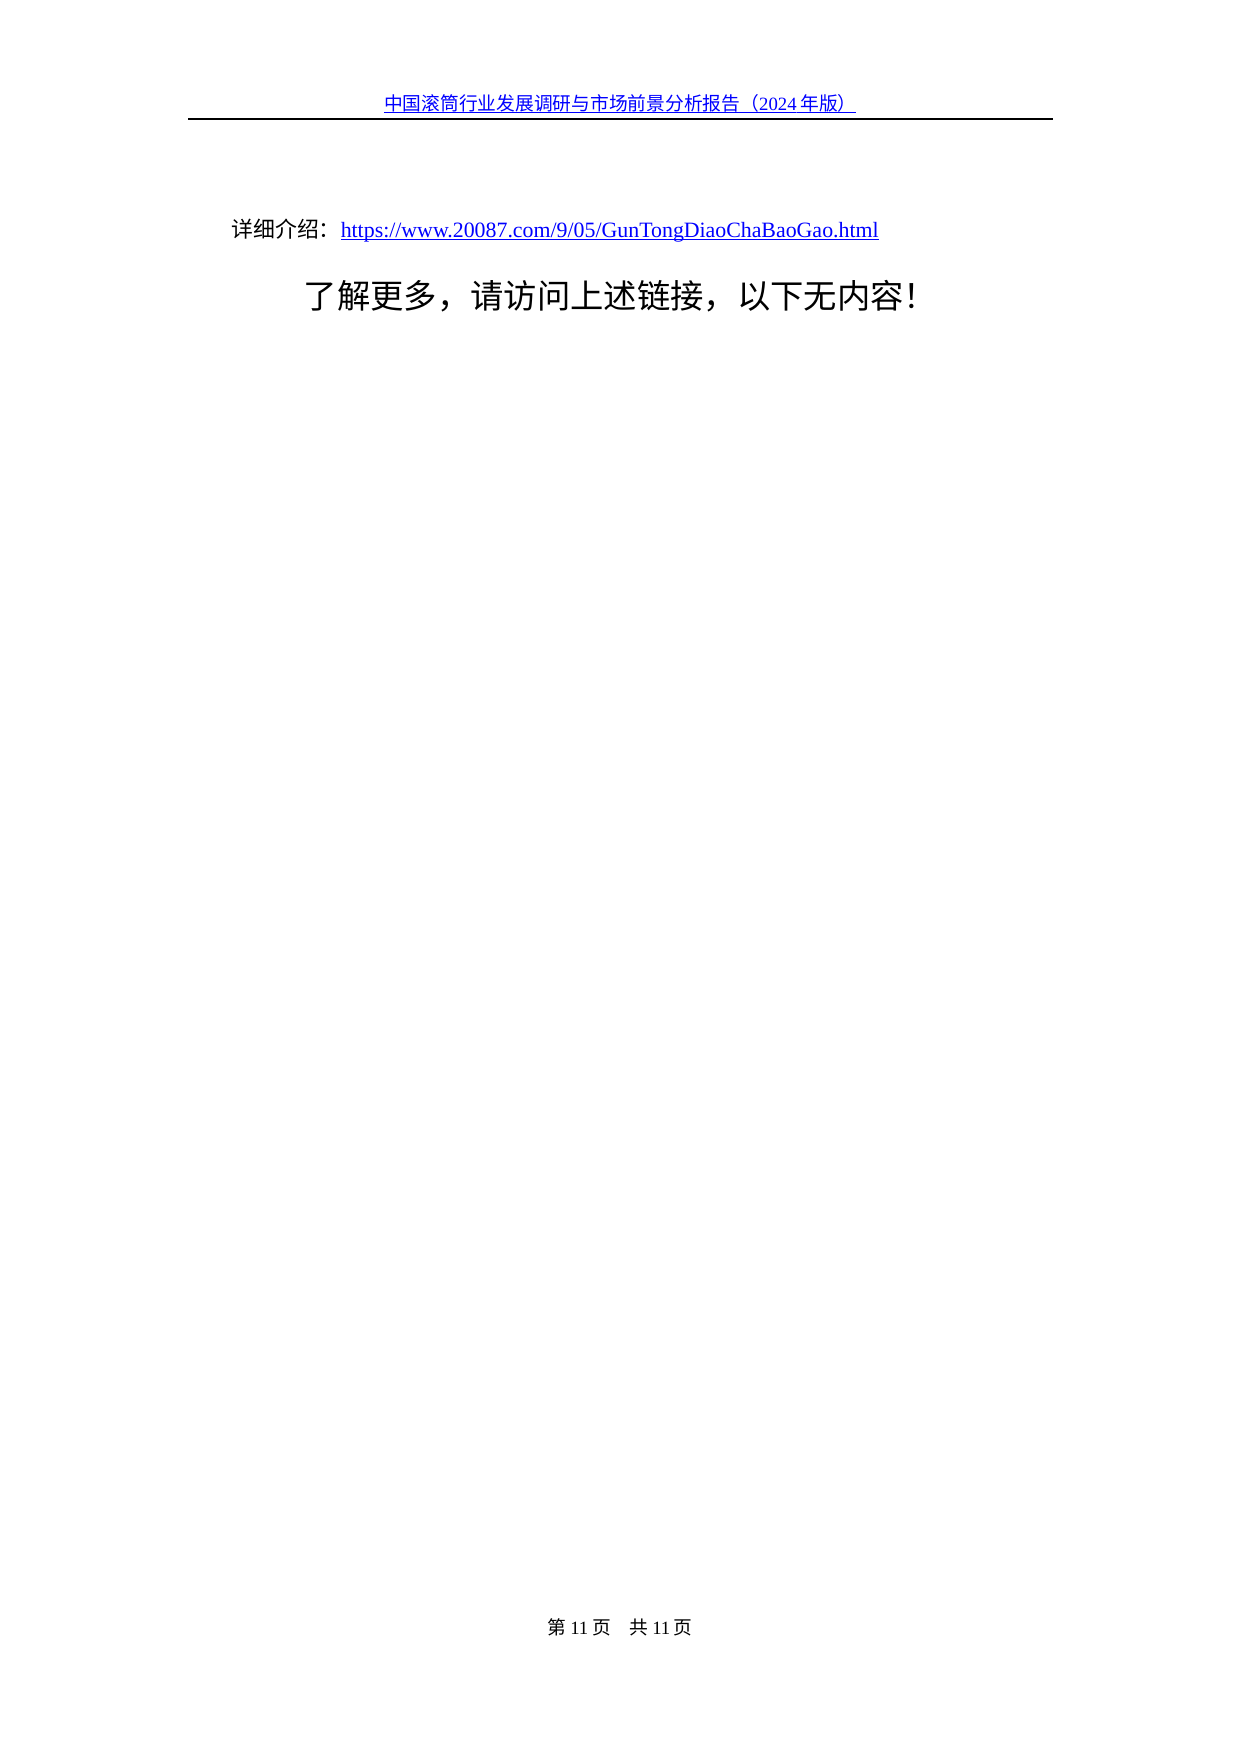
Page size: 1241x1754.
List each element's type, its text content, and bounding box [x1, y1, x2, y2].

text 详细介绍：https://www.20087.com/9/05/GunTongDiaoChaBaoGao.html [187, 212, 1053, 244]
title 了解更多，请访问上述链接，以下无内容！ [187, 262, 1053, 327]
